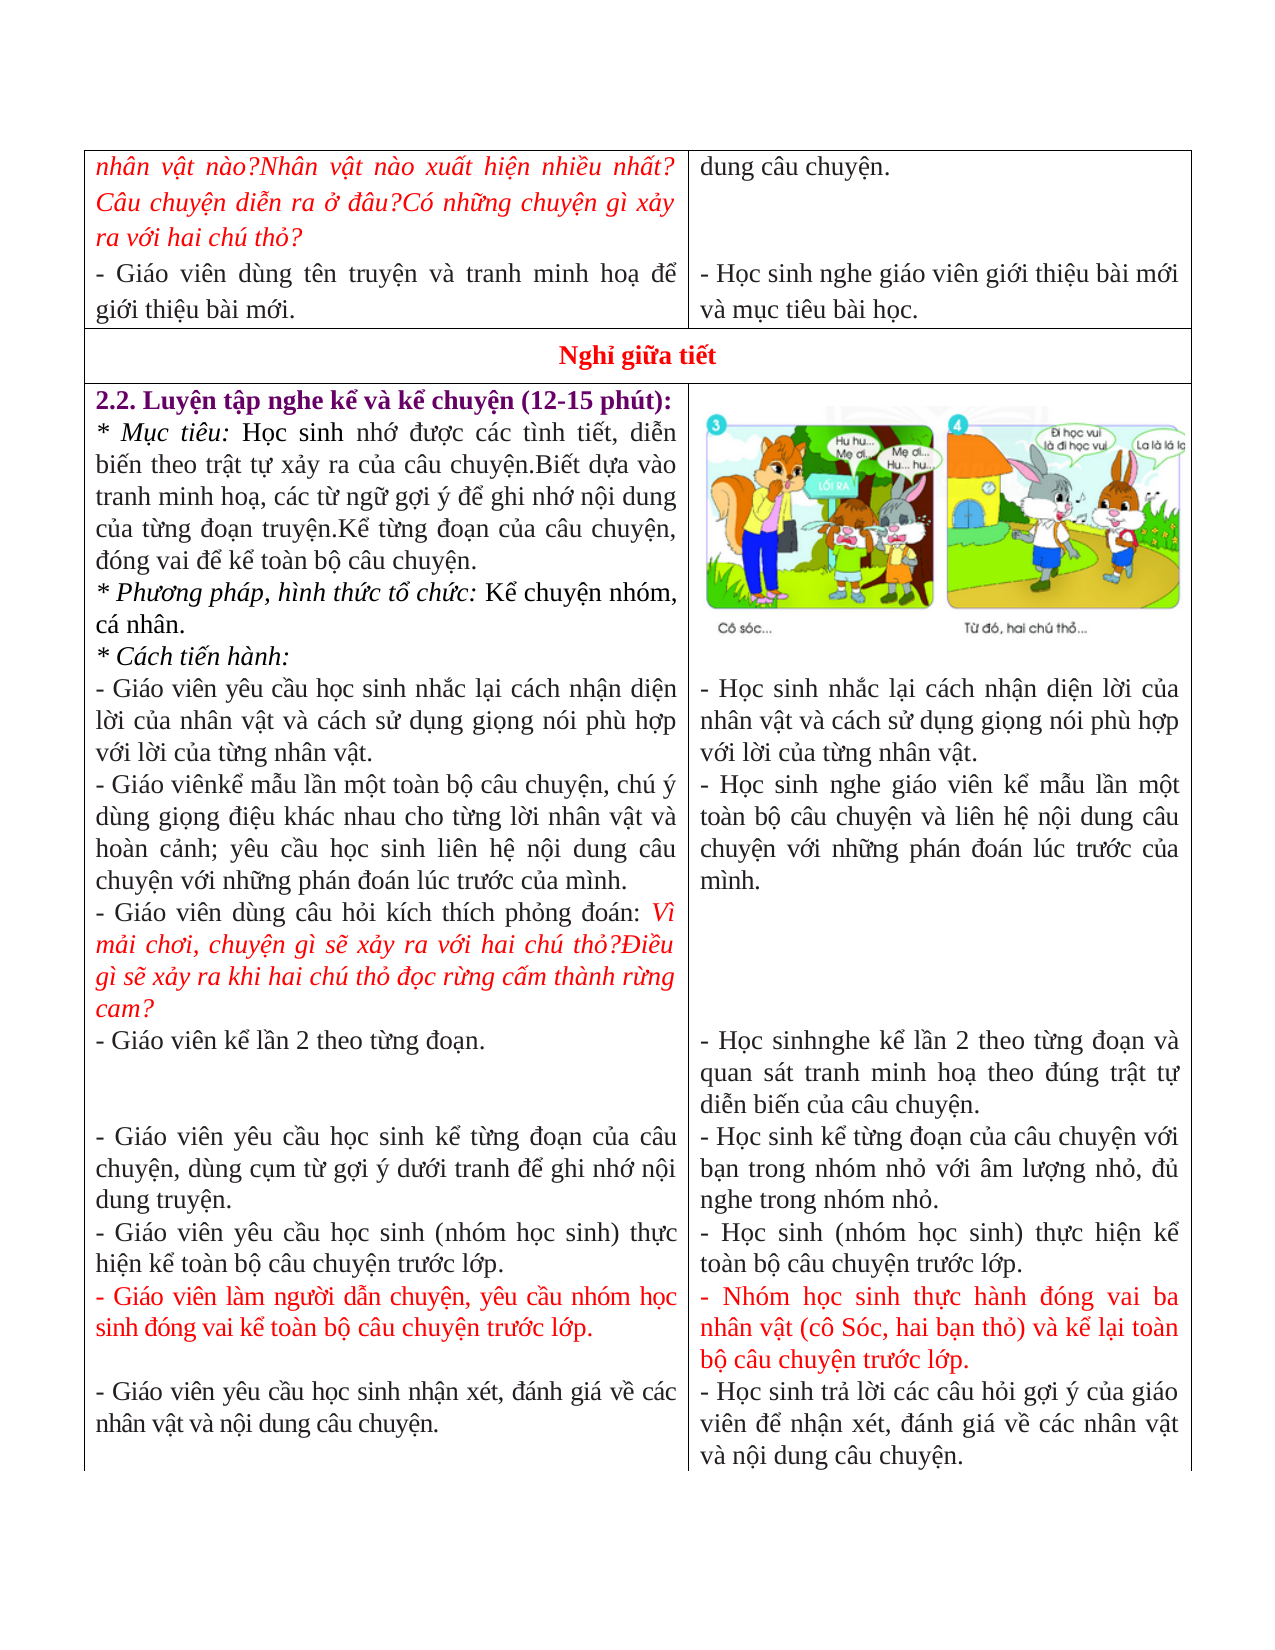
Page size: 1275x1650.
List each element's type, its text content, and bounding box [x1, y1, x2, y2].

table_cell [689, 384, 1191, 672]
table_cell - Học sinh nhắc lại cách nhận diện lời của nhân vật và cách sử dụng giọng nói phù hợp với lời của từng nhân vật. - Học sinh nghe giáo viên kể mẫu lần một toàn bộ câu chuyện và liên hệ nội dung câu chuyện với những phán đoán lúc trước của mình. - Học sinhnghe kể lần 2 theo từng đoạn và quan sát tranh minh hoạ theo đúng trật tự diễn biến của câu chuyện. - Học sinh kể từng đoạn của câu chuyện với bạn trong nhóm nhỏ với âm lượng nhỏ, đủ nghe trong nhóm nhỏ. - Học sinh (nhóm học sinh) thực hiện kể toàn bộ câu chuyện trước lớp. - Nhóm học sinh thực hành đóng vai ba nhân vật (cô Sóc, hai bạn thỏ) và kể lại toàn bộ câu chuyện trước lớp. - Học sinh trả lời các câu hỏi gợi ý của giáo viên để nhận xét, đánh giá về các nhân vật và nội dung câu chuyện. [689, 672, 1191, 1471]
table_cell - Giáo viên yêu cầu học sinh nhắc lại cách nhận diện lời của nhân vật và cách sử dụng giọng nói phù hợp với lời của từng nhân vật. - Giáo viênkể mẫu lần một toàn bộ câu chuyện, chú ý dùng giọng điệu khác nhau cho từng lời nhân vật và hoàn cảnh; yêu cầu học sinh liên hệ nội dung câu chuyện với những phán đoán lúc trước của mình. - Giáo viên dùng câu hỏi kích thích phỏng đoán: Vì mải chơi, chuyện gì sẽ xảy ra với hai chú thỏ?Điều gì sẽ xảy ra khi hai chú thỏ đọc rừng cấm thành rừng cam? - Giáo viên kể lần 2 theo từng đoạn. - Giáo viên yêu cầu học sinh kể từng đoạn của câu chuyện, dùng cụm từ gợi ý dưới tranh để ghi nhớ nội dung truyện. - Giáo viên yêu cầu học sinh (nhóm học sinh) thực hiện kể toàn bộ câu chuyện trước lớp. - Giáo viên làm người dẫn chuyện, yêu cầu nhóm học sinh đóng vai kể toàn bộ câu chuyện trước lớp. - Giáo viên yêu cầu học sinh nhận xét, đánh giá về các nhân vật và nội dung câu chuyện. [85, 672, 688, 1471]
table_cell 2.2. Luyện tập nghe kể và kể chuyện (12-15 phút): * Mục tiêu: Học sinh nhớ được các tình tiết, diễn biến theo trật tự xảy ra của câu chuyện.Biết dựa vào tranh minh hoạ, các từ ngữ gợi ý để ghi nhớ nội dung của từng đoạn truyện.Kể từng đoạn của câu chuyện, đóng vai để kể toàn bộ câu chuyện. * Phương pháp, hình thức tổ chức: Kể chuyện nhóm, cá nhân. * Cách tiến hành: [85, 384, 688, 672]
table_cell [85, 151, 688, 328]
table_cell Nghỉ giữa tiết [85, 329, 1191, 383]
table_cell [689, 151, 1191, 328]
